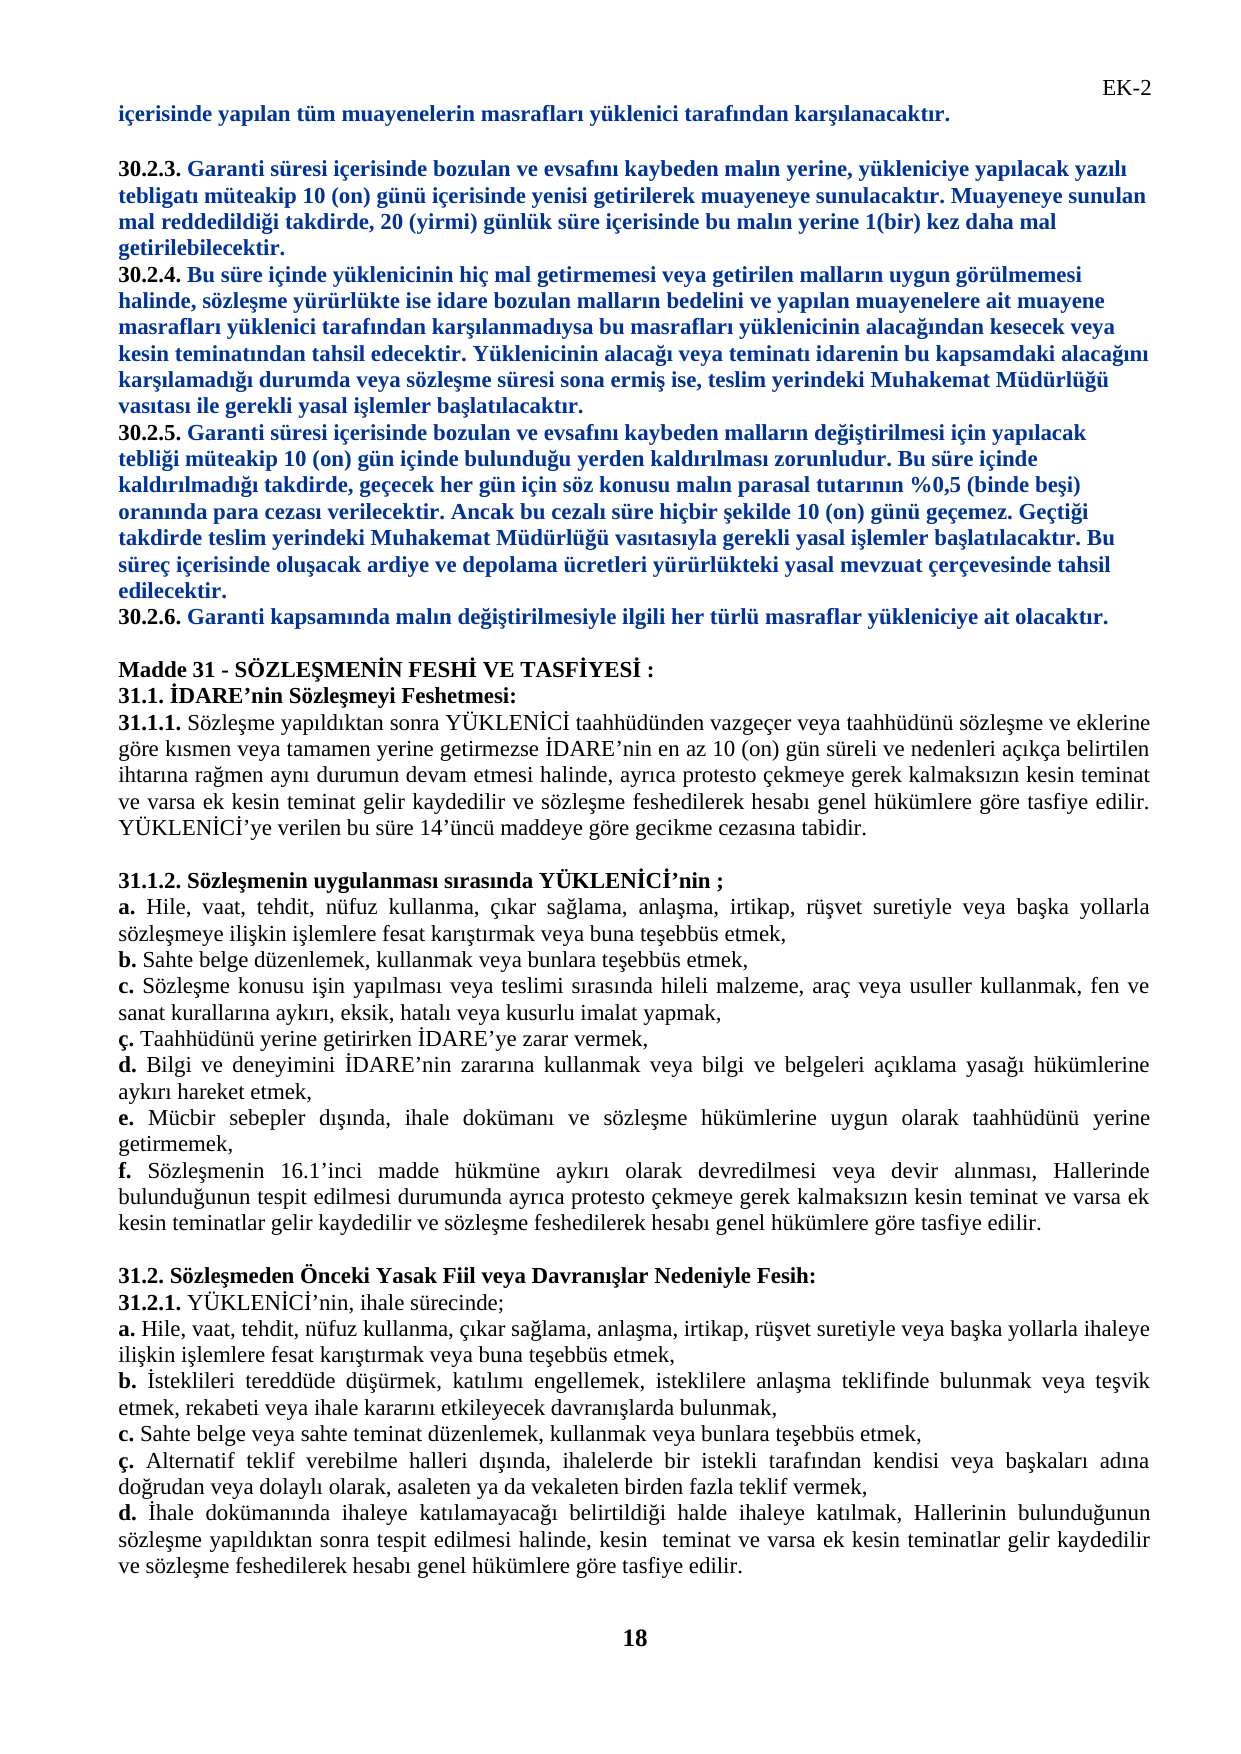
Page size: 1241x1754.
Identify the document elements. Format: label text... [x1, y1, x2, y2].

text ç. Alternatif teklif verebilme halleri dışında, ihalelerde bir istekli tarafından kendisi veya başkaları adına doğrudan veya dolaylı olarak, asaleten ya da vekaleten birden fazla teklif vermek, [118, 1447, 1152, 1499]
text 30.2.3. Garanti süresi içerisinde bozulan ve evsafını kaybeden malın yerine, yükleniciye yapılacak yazılı tebligatı müteakip 10 (on) günü içerisinde yenisi getirilerek muayeneye sunulacaktır. Muayeneye sunulan mal reddedildiği takdirde, 20 (yirmi) günlük süre içerisinde bu malın yerine 1(bir) kez daha mal getirilebilecektir. 30.2.4. Bu süre içinde yüklenicinin hiç mal getirmemesi veya getirilen malların uygun görülmemesi halinde, sözleşme yürürlükte ise idare bozulan malların bedelini ve yapılan muayenelere ait muayene masrafları yüklenici tarafından karşılanmadıysa bu masrafları yüklenicinin alacağından kesecek veya kesin teminatından tahsil edecektir. Yüklenicinin alacağı veya teminatı idarenin bu kapsamdaki alacağını karşılamadığı durumda veya sözleşme süresi sona ermiş ise, teslim yerindeki Muhakemat Müdürlüğü vasıtası ile gerekli yasal işlemler başlatılacaktır. 30.2.5. Garanti süresi içerisinde bozulan ve evsafını kaybeden malların değiştirilmesi için yapılacak tebliği müteakip 10 (on) gün içinde bulunduğu yerden kaldırılması zorunludur. Bu süre içinde kaldırılmadığı takdirde, geçecek her gün için söz konusu malın parasal tutarının %0,5 (binde beşi) oranında para cezası verilecektir. Ancak bu cezalı süre hiçbir şekilde 10 (on) günü geçemez. Geçtiği takdirde teslim yerindeki Muhakemat Müdürlüğü vasıtasıyla gerekli yasal işlemler başlatılacaktır. Bu süreç içerisinde oluşacak ardiye ve depolama ücretleri yürürlükteki yasal mevzuat çerçevesinde tahsil edilecektir. 30.2.6. Garanti kapsamında malın değiştirilmesiyle ilgili her türlü masraflar yükleniciye ait olacaktır. [118, 155, 1152, 630]
text b. Sahte belge düzenlemek, kullanmak veya bunlara teşebbüs etmek, [118, 946, 1152, 972]
text b. İsteklileri tereddüde düşürmek, katılımı engellemek, isteklilere anlaşma teklifinde bulunmak veya teşvik etmek, rekabeti veya ihale kararını etkileyecek davranışlarda bulunmak, [118, 1368, 1152, 1420]
text d. Bilgi ve deneyimini İDARE’nin zararına kullanmak veya bilgi ve belgeleri açıklama yasağı hükümlerine aykırı hareket etmek, [118, 1051, 1152, 1104]
text c. Sözleşme konusu işin yapılması veya teslimi sırasında hileli malzeme, araç veya usuller kullanmak, fen ve sanat kurallarına aykırı, eksik, hatalı veya kusurlu imalat yapmak, [118, 972, 1152, 1025]
text Madde 31 - SÖZLEŞMENİN FESHİ VE TASFİYESİ : [118, 656, 1152, 682]
text 31.2.1. YÜKLENİCİ’nin, ihale sürecinde; [118, 1288, 1152, 1315]
text ç. Taahhüdünü yerine getirirken İDARE’ye zarar vermek, [118, 1025, 1152, 1051]
text a. Hile, vaat, tehdit, nüfuz kullanma, çıkar sağlama, anlaşma, irtikap, rüşvet suretiyle veya başka yollarla sözleşmeye ilişkin işlemlere fesat karıştırmak veya buna teşebbüs etmek, [118, 893, 1152, 946]
text a. Hile, vaat, tehdit, nüfuz kullanma, çıkar sağlama, anlaşma, irtikap, rüşvet suretiyle veya başka yollarla ihaleye ilişkin işlemlere fesat karıştırmak veya buna teşebbüs etmek, [118, 1315, 1152, 1368]
text 31.2. Sözleşmeden Önceki Yasak Fiil veya Davranışlar Nedeniyle Fesih: [118, 1262, 1152, 1288]
text e. Mücbir sebepler dışında, ihale dokümanı ve sözleşme hükümlerine uygun olarak taahhüdünü yerine getirmemek, [118, 1104, 1152, 1157]
text c. Sahte belge veya sahte teminat düzenlemek, kullanmak veya bunlara teşebbüs etmek, [118, 1420, 1152, 1447]
text f. Sözleşmenin 16.1’inci madde hükmüne aykırı olarak devredilmesi veya devir alınması, Hallerinde bulunduğunun tespit edilmesi durumunda ayrıca protesto çekmeye gerek kalmaksızın kesin teminat ve varsa ek kesin teminatlar gelir kaydedilir ve sözleşme feshedilerek hesabı genel hükümlere göre tasfiye edilir. [118, 1157, 1152, 1236]
text 31.1.1. Sözleşme yapıldıktan sonra YÜKLENİCİ taahhüdünden vazgeçer veya taahhüdünü sözleşme ve eklerine göre kısmen veya tamamen yerine getirmezse İDARE’nin en az 10 (on) gün süreli ve nedenleri açıkça belirtilen ihtarına rağmen aynı durumun devam etmesi halinde, ayrıca protesto çekmeye gerek kalmaksızın kesin teminat ve varsa ek kesin teminat gelir kaydedilir ve sözleşme feshedilerek hesabı genel hükümlere göre tasfiye edilir. YÜKLENİCİ’ye verilen bu süre 14’üncü maddeye göre gecikme cezasına tabidir. [118, 709, 1152, 841]
text 31.1.2. Sözleşmenin uygulanması sırasında YÜKLENİCİ’nin ; [118, 867, 1152, 893]
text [118, 100, 1152, 155]
text d. İhale dokümanında ihaleye katılamayacağı belirtildiği halde ihaleye katılmak, Hallerinin bulunduğunun sözleşme yapıldıktan sonra tespit edilmesi halinde, kesin teminat ve varsa ek kesin teminatlar gelir kaydedilir ve sözleşme feshedilerek hesabı genel hükümlere göre tasfiye edilir. [118, 1499, 1152, 1578]
text 31.1. İDARE’nin Sözleşmeyi Feshetmesi: [118, 682, 1152, 709]
